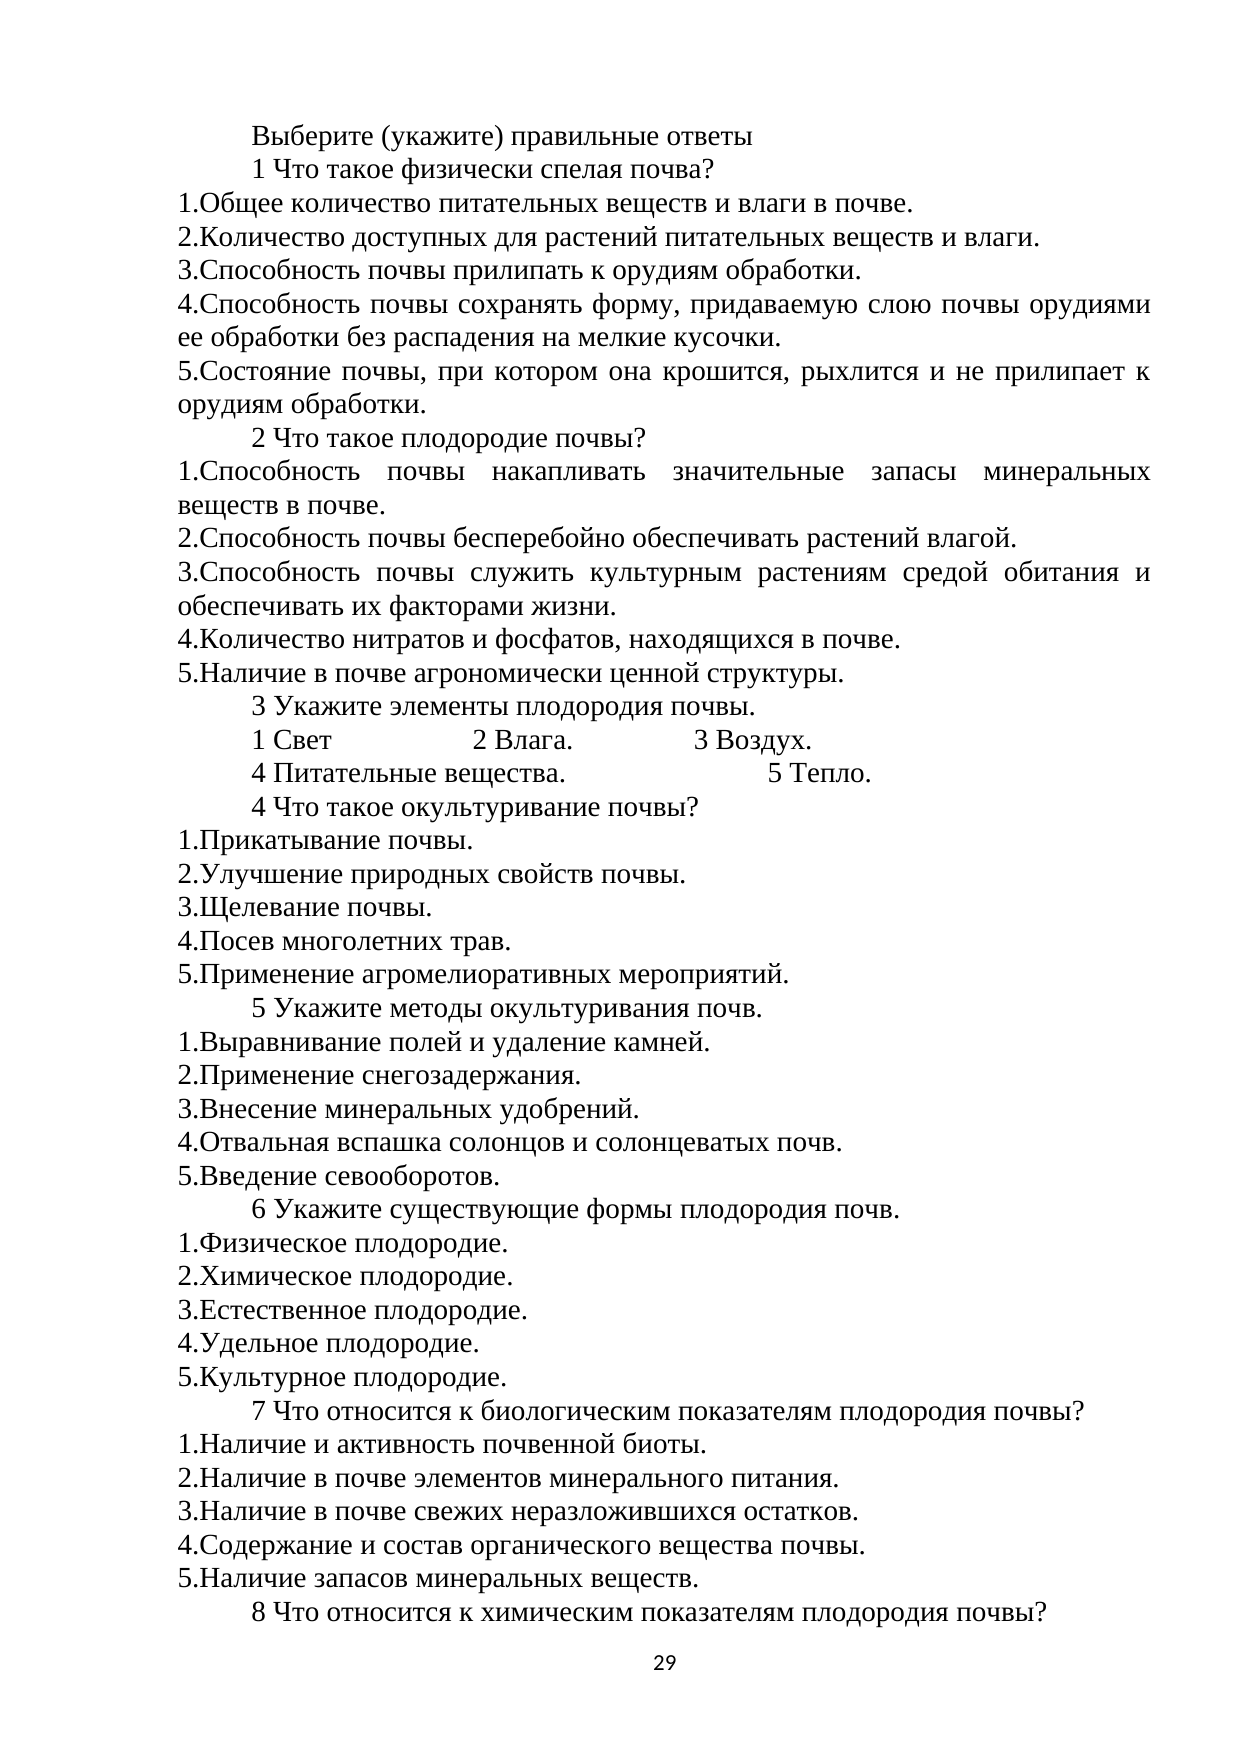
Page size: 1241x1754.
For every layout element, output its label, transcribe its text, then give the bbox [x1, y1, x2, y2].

text 5.Состояние почвы, при котором она крошится, рыхлится и не прилипает к орудиям обработки. [177, 353, 1152, 420]
text 2.Количество доступных для растений питательных веществ и влаги. [177, 219, 1152, 252]
text 5.Применение агромелиоративных мероприятий. [177, 957, 1152, 990]
text 4 Что такое окультуривание почвы? [177, 789, 1152, 822]
text 6 Укажите существующие формы плодородия почв. [177, 1191, 1152, 1225]
text 1 Свет 2 Влага. 3 Воздух. [177, 722, 1152, 755]
text 1 Что такое физически спелая почва? [177, 152, 1152, 185]
text 4.Удельное плодородие. [177, 1326, 1152, 1359]
text 3.Щелевание почвы. [177, 889, 1152, 923]
text 8 Что относится к химическим показателям плодородия почвы? [177, 1594, 1152, 1627]
text 4.Отвальная вспашка солонцов и солонцеватых почв. [177, 1124, 1152, 1158]
text 3.Внесение минеральных удобрений. [177, 1091, 1152, 1124]
text 4.Посев многолетних трав. [177, 923, 1152, 957]
text 1.Общее количество питательных веществ и влаги в почве. [177, 185, 1152, 219]
text 7 Что относится к биологическим показателям плодородия почвы? [177, 1393, 1152, 1426]
text 2.Химическое плодородие. [177, 1258, 1152, 1292]
text 1.Прикатывание почвы. [177, 822, 1152, 856]
text 5 Укажите методы окультуривания почв. [177, 990, 1152, 1024]
text 2.Улучшение природных свойств почвы. [177, 856, 1152, 889]
text 3.Способность почвы служить культурным растениям средой обитания и обеспечивать их факторами жизни. [177, 554, 1152, 621]
text 3.Естественное плодородие. [177, 1292, 1152, 1326]
text 2.Применение снегозадержания. [177, 1057, 1152, 1091]
text 2.Наличие в почве элементов минерального питания. [177, 1460, 1152, 1493]
text 2 Что такое плодородие почвы? [177, 420, 1152, 453]
text 5.Культурное плодородие. [177, 1359, 1152, 1393]
text 1.Способность почвы накапливать значительные запасы минеральных веществ в почве. [177, 453, 1152, 521]
text 5.Наличие запасов минеральных веществ. [177, 1560, 1152, 1594]
text 3 Укажите элементы плодородия почвы. [177, 688, 1152, 722]
text 1.Физическое плодородие. [177, 1225, 1152, 1258]
text 5.Наличие в почве агрономически ценной структуры. [177, 655, 1152, 688]
text 4 Питательные вещества. 5 Тепло. [177, 755, 1152, 789]
text 2.Способность почвы бесперебойно обеспечивать растений влагой. [177, 521, 1152, 554]
text 1.Наличие и активность почвенной биоты. [177, 1426, 1152, 1460]
text 3.Наличие в почве свежих неразложившихся остатков. [177, 1493, 1152, 1527]
text Выберите (укажите) правильные ответы [177, 118, 1152, 152]
text 4.Количество нитратов и фосфатов, находящихся в почве. [177, 621, 1152, 655]
text 5.Введение севооборотов. [177, 1158, 1152, 1191]
text 4.Способность почвы сохранять форму, придаваемую слою почвы орудиями ее обработки без распадения на мелкие кусочки. [177, 286, 1152, 353]
text 1.Выравнивание полей и удаление камней. [177, 1024, 1152, 1057]
text 3.Способность почвы прилипать к орудиям обработки. [177, 252, 1152, 286]
text 4.Содержание и состав органического вещества почвы. [177, 1527, 1152, 1560]
